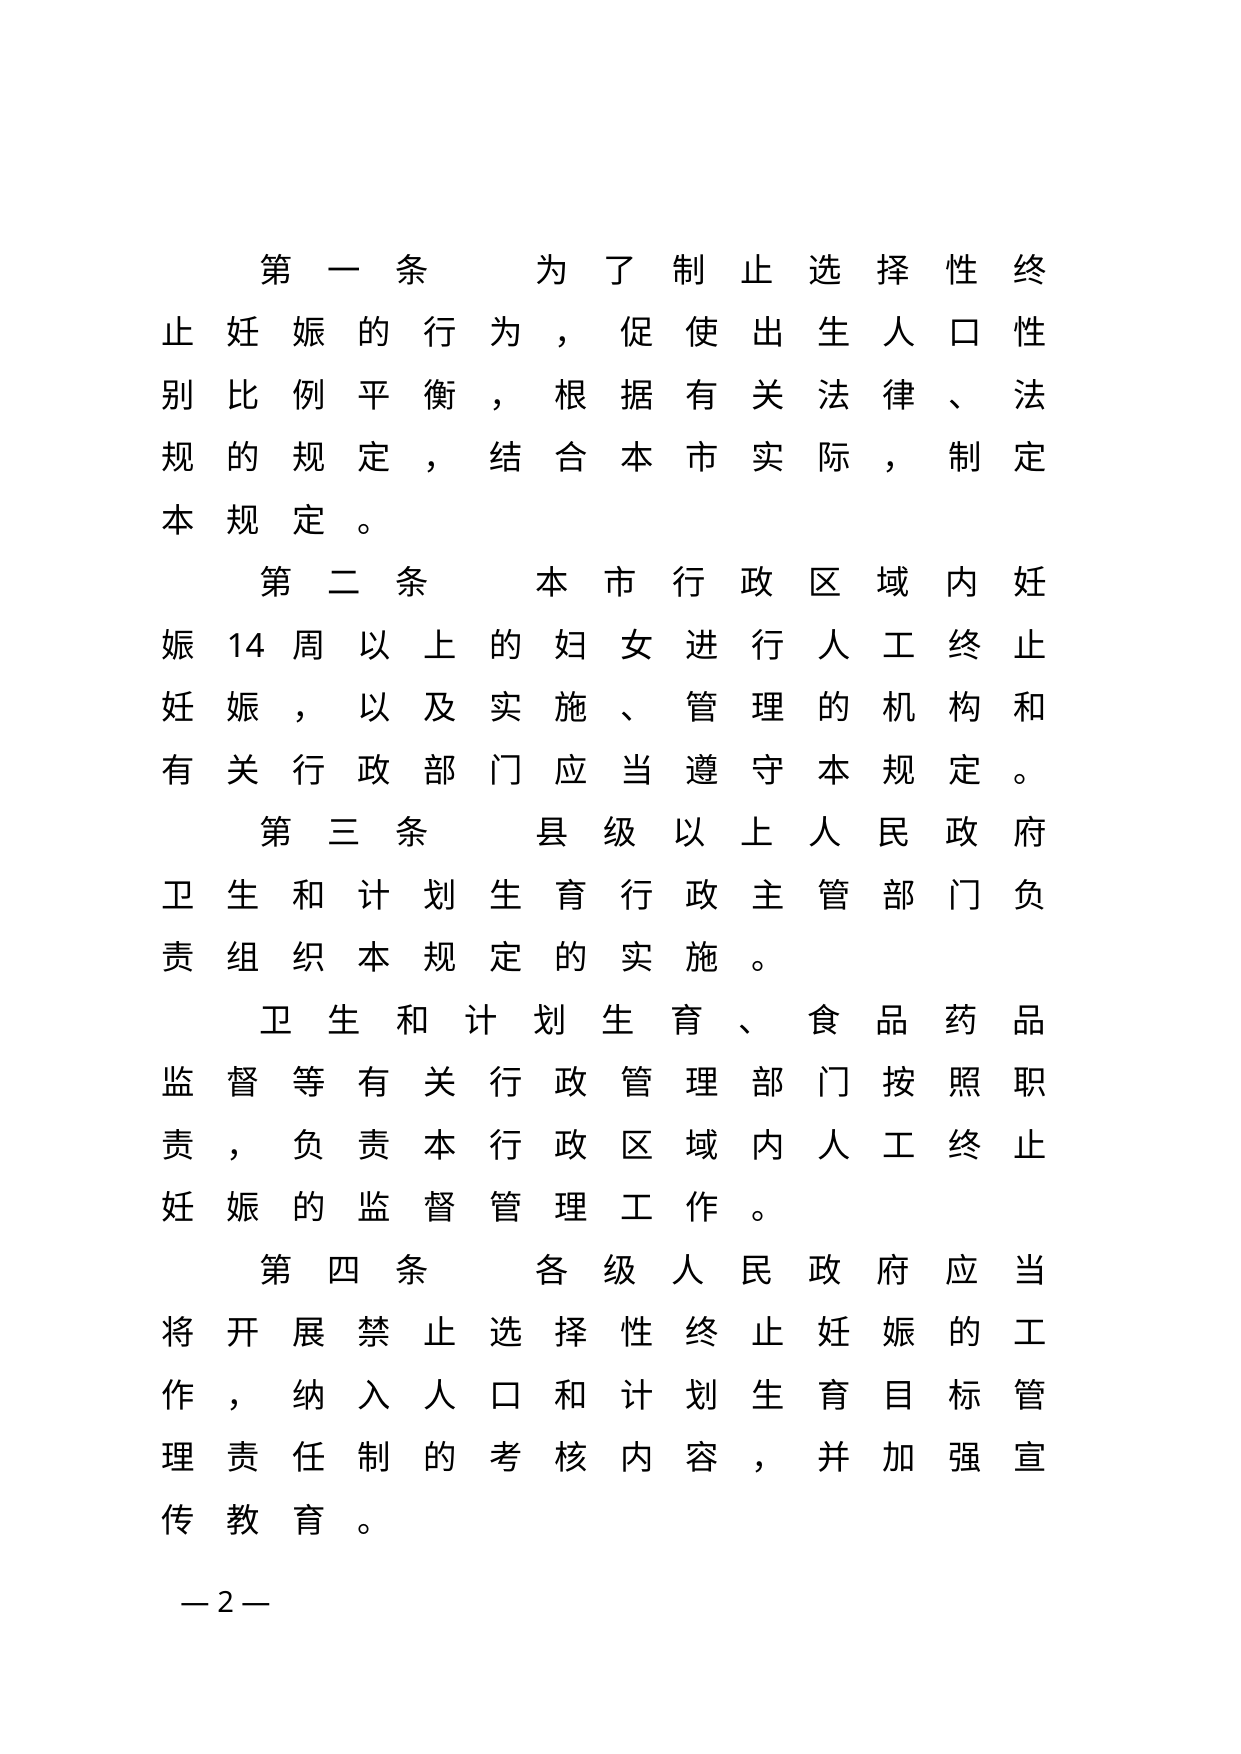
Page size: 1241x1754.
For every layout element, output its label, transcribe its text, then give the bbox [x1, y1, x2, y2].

text 第一条 为了制止选择性终止妊娠的行为，促使出生人口性别比例平衡，根据有关法律、法规的规定，结合本市实际，制定本规定。 [161, 236, 1079, 549]
text 第二条 本市行政区域内妊娠14周以上的妇女进行人工终止妊娠，以及实施、管理的机构和有关行政部门应当遵守本规定。 [161, 549, 1079, 799]
text 第四条 各级人民政府应当将开展禁止选择性终止妊娠的工作，纳入人口和计划生育目标管理责任制的考核内容，并加强宣传教育。 [161, 1236, 1079, 1549]
text 第三条 县级以上人民政府卫生和计划生育行政主管部门负责组织本规定的实施。 [161, 799, 1079, 986]
text 卫生和计划生育、食品药品监督等有关行政管理部门按照职责，负责本行政区域内人工终止妊娠的监督管理工作。 [161, 986, 1079, 1236]
